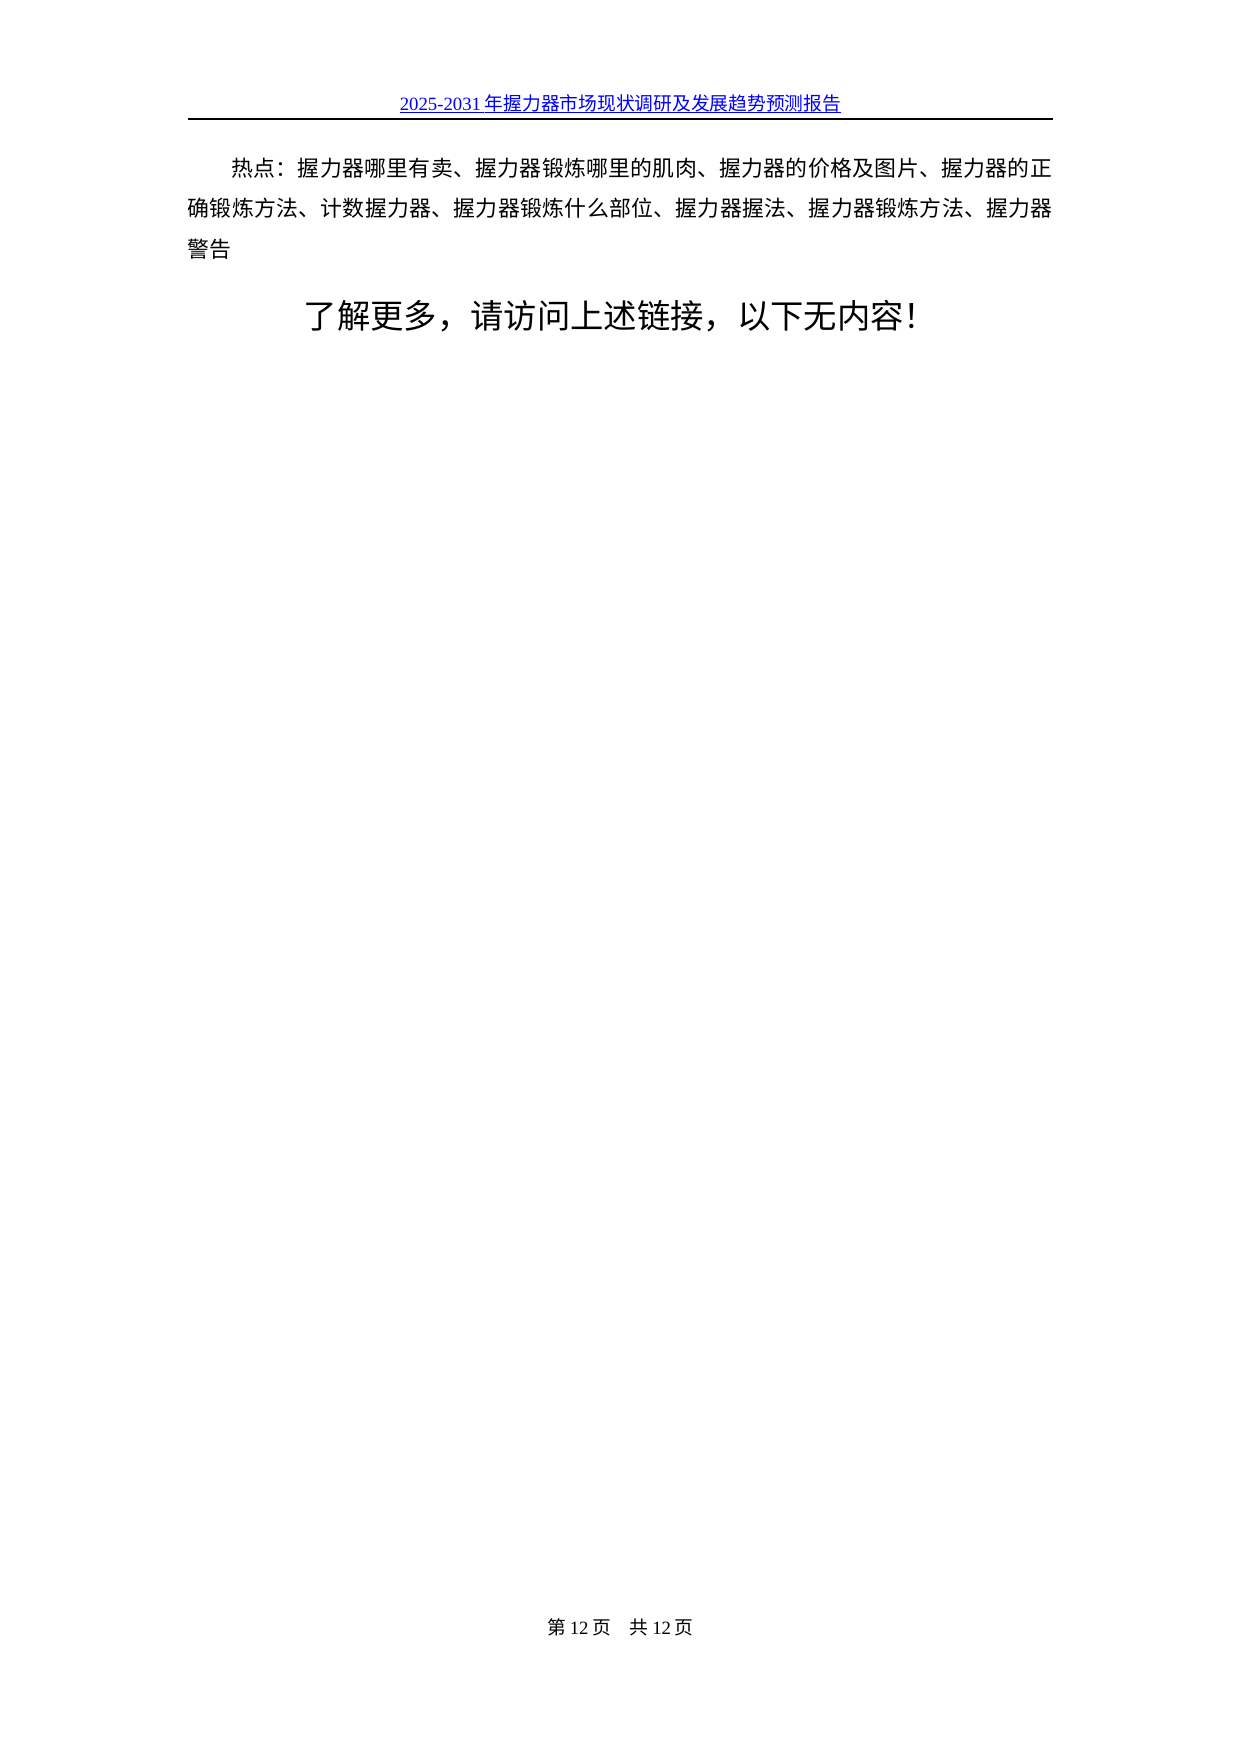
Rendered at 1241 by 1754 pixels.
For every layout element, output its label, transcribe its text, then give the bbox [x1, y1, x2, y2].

text 热点：握力器哪里有卖、握力器锻炼哪里的肌肉、握力器的价格及图片、握力器的正确锻炼方法、计数握力器、握力器锻炼什么部位、握力器握法、握力器锻炼方法、握力器警告 [187, 150, 1053, 264]
title 了解更多，请访问上述链接，以下无内容！ [187, 282, 1053, 347]
